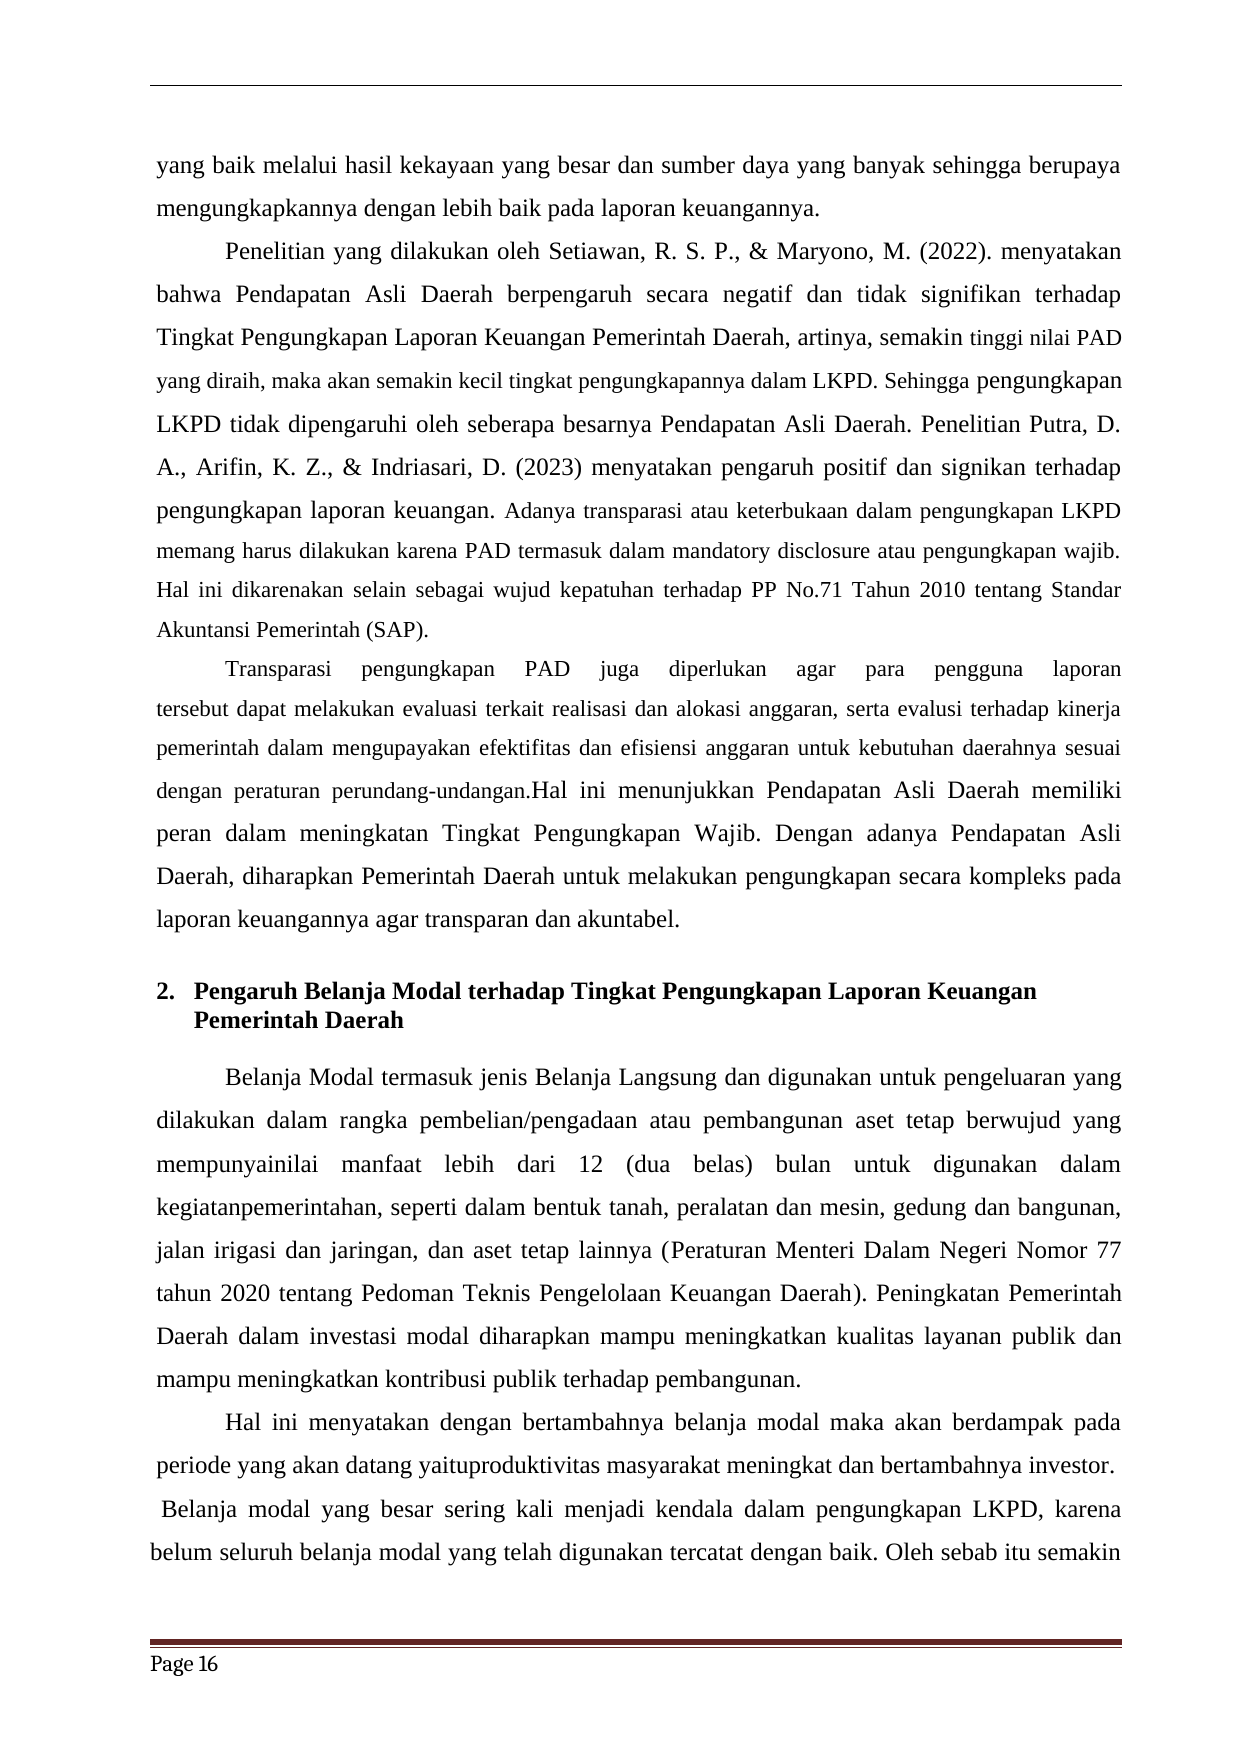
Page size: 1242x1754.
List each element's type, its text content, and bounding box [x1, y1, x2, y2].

text Transparasi pengungkapan PAD juga diperlukan agar para pengguna laporan tersebut dapat melakukan evaluasi terkait realisasi dan alokasi anggaran, serta evalusi terhadap kinerja pemerintah dalam mengupayakan efektifitas dan efisiensi anggaran untuk kebutuhan daerahnya sesuai dengan peraturan perundang-undangan.Hal ini menunjukkan Pendapatan Asli Daerah memiliki peran dalam meningkatan Tingkat Pengungkapan Wajib. Dengan adanya Pendapatan Asli Daerah, diharapkan Pemerintah Daerah untuk melakukan pengungkapan secara kompleks pada laporan keuangannya agar transparan dan akuntabel. [156, 655, 1122, 933]
list Belanja Modal termasuk jenis Belanja Langsung dan digunakan untuk pengeluaran yang dilakukan dalam rangka pembelian/pengadaan atau pembangunan aset tetap berwujud yang mempunyainilai manfaat lebih dari 12 (dua belas) bulan untuk digunakan dalam kegiatanpemerintahan, seperti dalam bentuk tanah, peralatan dan mesin, gedung dan bangunan, jalan irigasi dan jaringan, dan aset tetap lainnya (Peraturan Menteri Dalam Negeri Nomor 77 tahun 2020 tentang Pedoman Teknis Pengelolaan Keuangan Daerah). Peningkatan Pemerintah Daerah dalam investasi modal diharapkan mampu meningkatkan kualitas layanan publik dan mampu meningkatkan kontribusi publik terhadap pembangunan. [156, 1062, 1122, 1393]
list Pengaruh Belanja Modal terhadap Tingkat Pengungkapan Laporan Keuangan Pemerintah Daerah [156, 976, 1122, 1034]
text Penelitian yang dilakukan oleh Setiawan, R. S. P., & Maryono, M. (2022). menyatakan bahwa Pendapatan Asli Daerah berpengaruh secara negatif dan tidak signifikan terhadap Tingkat Pengungkapan Laporan Keuangan Pemerintah Daerah, artinya, semakin tinggi nilai PAD yang diraih, maka akan semakin kecil tingkat pengungkapannya dalam LKPD. Sehingga pengungkapan LKPD tidak dipengaruhi oleh seberapa besarnya Pendapatan Asli Daerah. Penelitian Putra, D. A., Arifin, K. Z., & Indriasari, D. (2023) menyatakan pengaruh positif dan signikan terhadap pengungkapan laporan keuangan. Adanya transparasi atau keterbukaan dalam pengungkapan LKPD memang harus dilakukan karena PAD termasuk dalam mandatory disclosure atau pengungkapan wajib. Hal ini dikarenakan selain sebagai wujud kepatuhan terhadap PP No.71 Tahun 2010 tentang Standar Akuntansi Pemerintah (SAP). [156, 236, 1122, 642]
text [150, 1494, 1122, 1566]
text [156, 150, 1122, 222]
list Hal ini menyatakan dengan bertambahnya belanja modal maka akan berdampak pada periode yang akan datang yaituproduktivitas masyarakat meningkat dan bertambahnya investor. [156, 1407, 1122, 1479]
